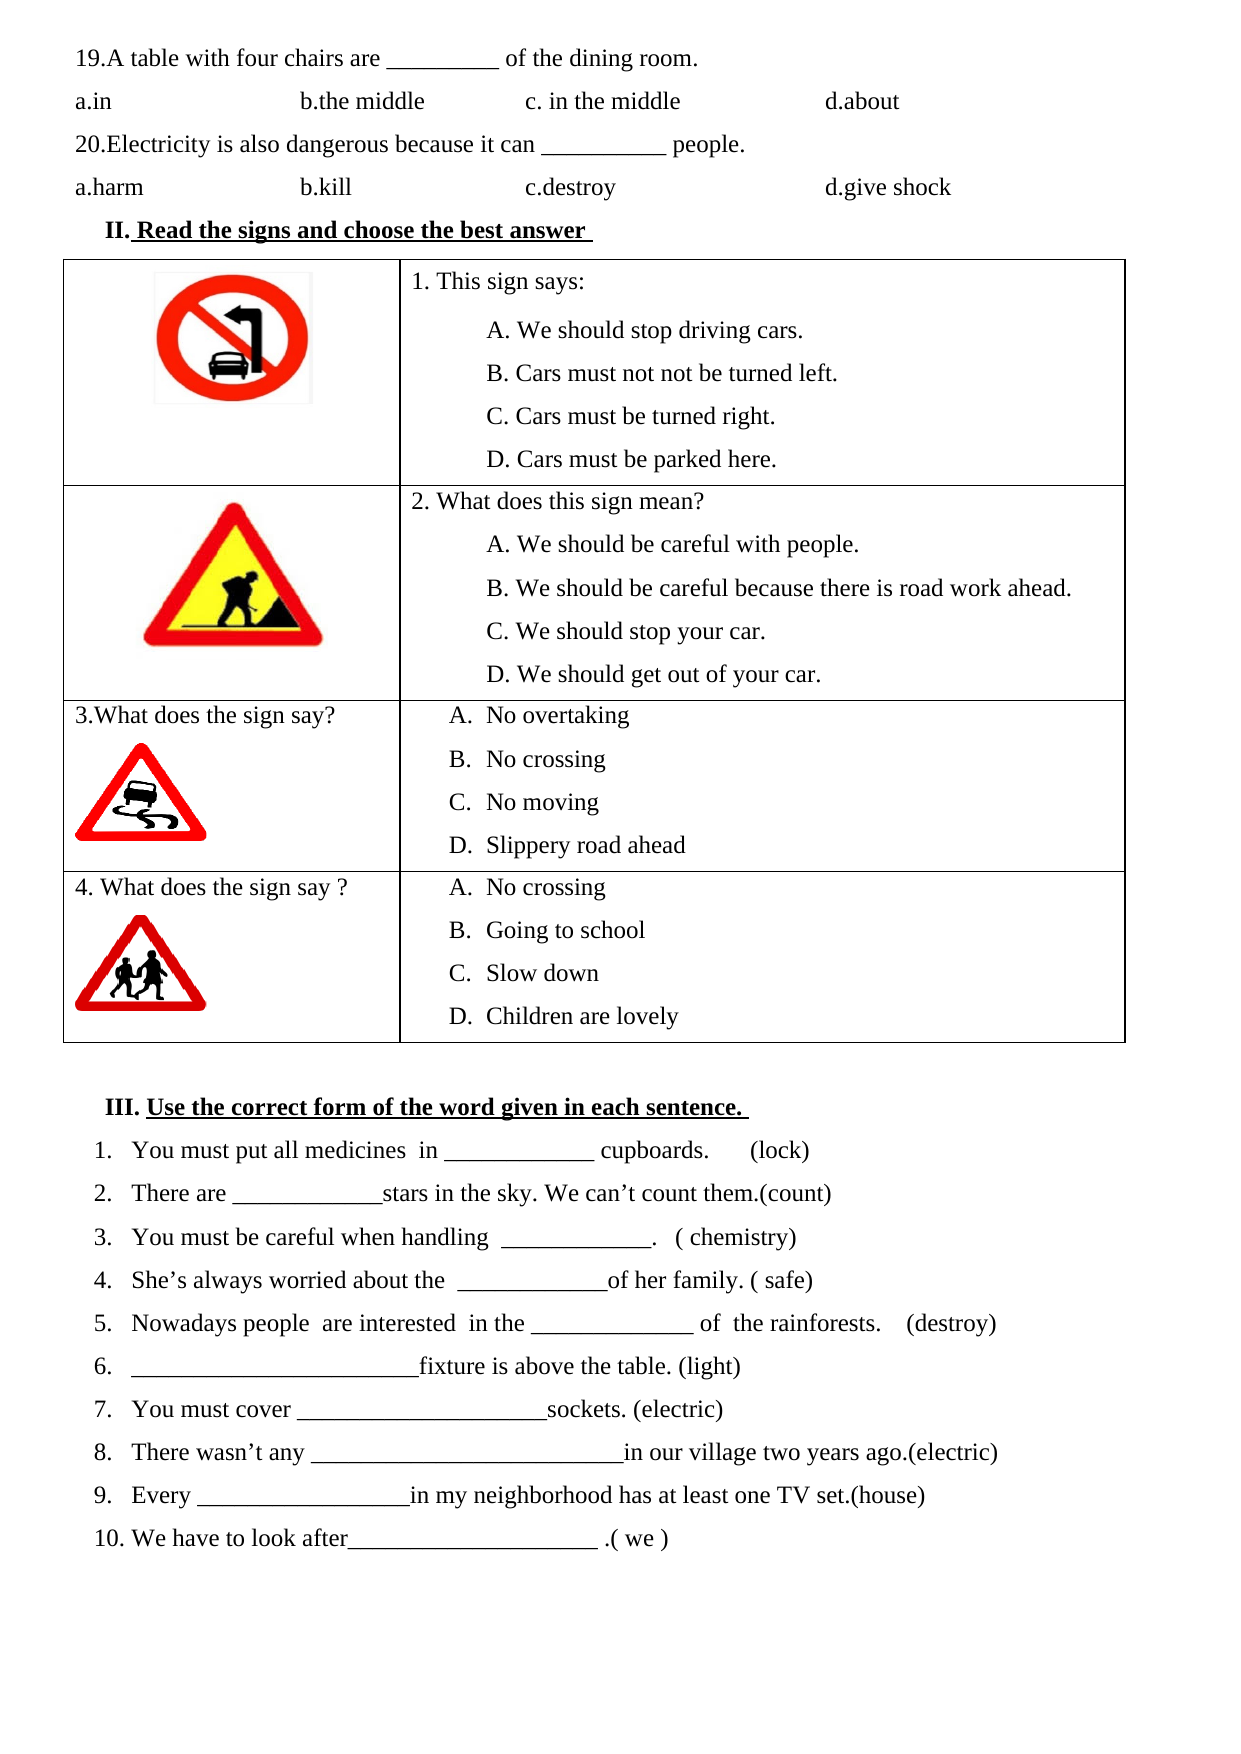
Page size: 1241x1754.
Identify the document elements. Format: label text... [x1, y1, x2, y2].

table_header 1. This sign says: A. We should stop driving cars. B. Cars must not not be turned left. C. Cars must be turned right. D. Cars must be parked here. [401, 260, 1124, 485]
list You must put all medicines in ____________ cupboards. (lock) [94, 1135, 1165, 1164]
picture [75, 743, 207, 841]
text 20.Electricity is also dangerous because it can __________ people. [75, 129, 1165, 158]
list She’s always worried about the ____________of her family. ( safe) [94, 1265, 1165, 1293]
list There are ____________stars in the sky. We can’t count them.(count) [94, 1178, 1165, 1207]
picture [75, 915, 207, 1011]
picture [135, 492, 328, 660]
table_cell [64, 486, 399, 699]
table_cell 4. What does the sign say ? [64, 872, 399, 1042]
table_cell No overtaking No crossing No moving Slippery road ahead [401, 701, 1124, 871]
table_header [64, 260, 399, 485]
list We have to look after____________________ .( we ) [94, 1523, 1165, 1552]
picture [150, 265, 314, 410]
table_cell 2. What does this sign mean? A. We should be careful with people. B. We should be careful because there is road work ahead. C. We should stop your car. D. We should get out of your car. [401, 486, 1124, 699]
list There wasn’t any _________________________in our village two years ago.(electric) [94, 1437, 1165, 1466]
text III. Use the correct form of the word given in each sentence. [104, 1092, 1165, 1121]
text a.harm b.kill c.destroy d.give shock [75, 172, 1165, 201]
table_cell No crossing Going to school Slow down Children are lovely [401, 872, 1124, 1042]
text a.in b.the middle c. in the middle d.about [75, 86, 1165, 115]
text II. Read the signs and choose the best answer [104, 215, 1165, 244]
list You must cover ____________________sockets. (electric) [94, 1394, 1165, 1423]
list _______________________fixture is above the table. (light) [94, 1351, 1165, 1380]
list Every _________________in my neighborhood has at least one TV set.(house) [94, 1480, 1165, 1509]
list Nowadays people are interested in the _____________ of the rainforests. (destroy) [94, 1308, 1165, 1337]
text 19.A table with four chairs are _________ of the dining room. [75, 43, 1165, 72]
table_cell 3.What does the sign say? [64, 701, 399, 871]
list You must be careful when handling ____________. ( chemistry) [94, 1222, 1165, 1250]
